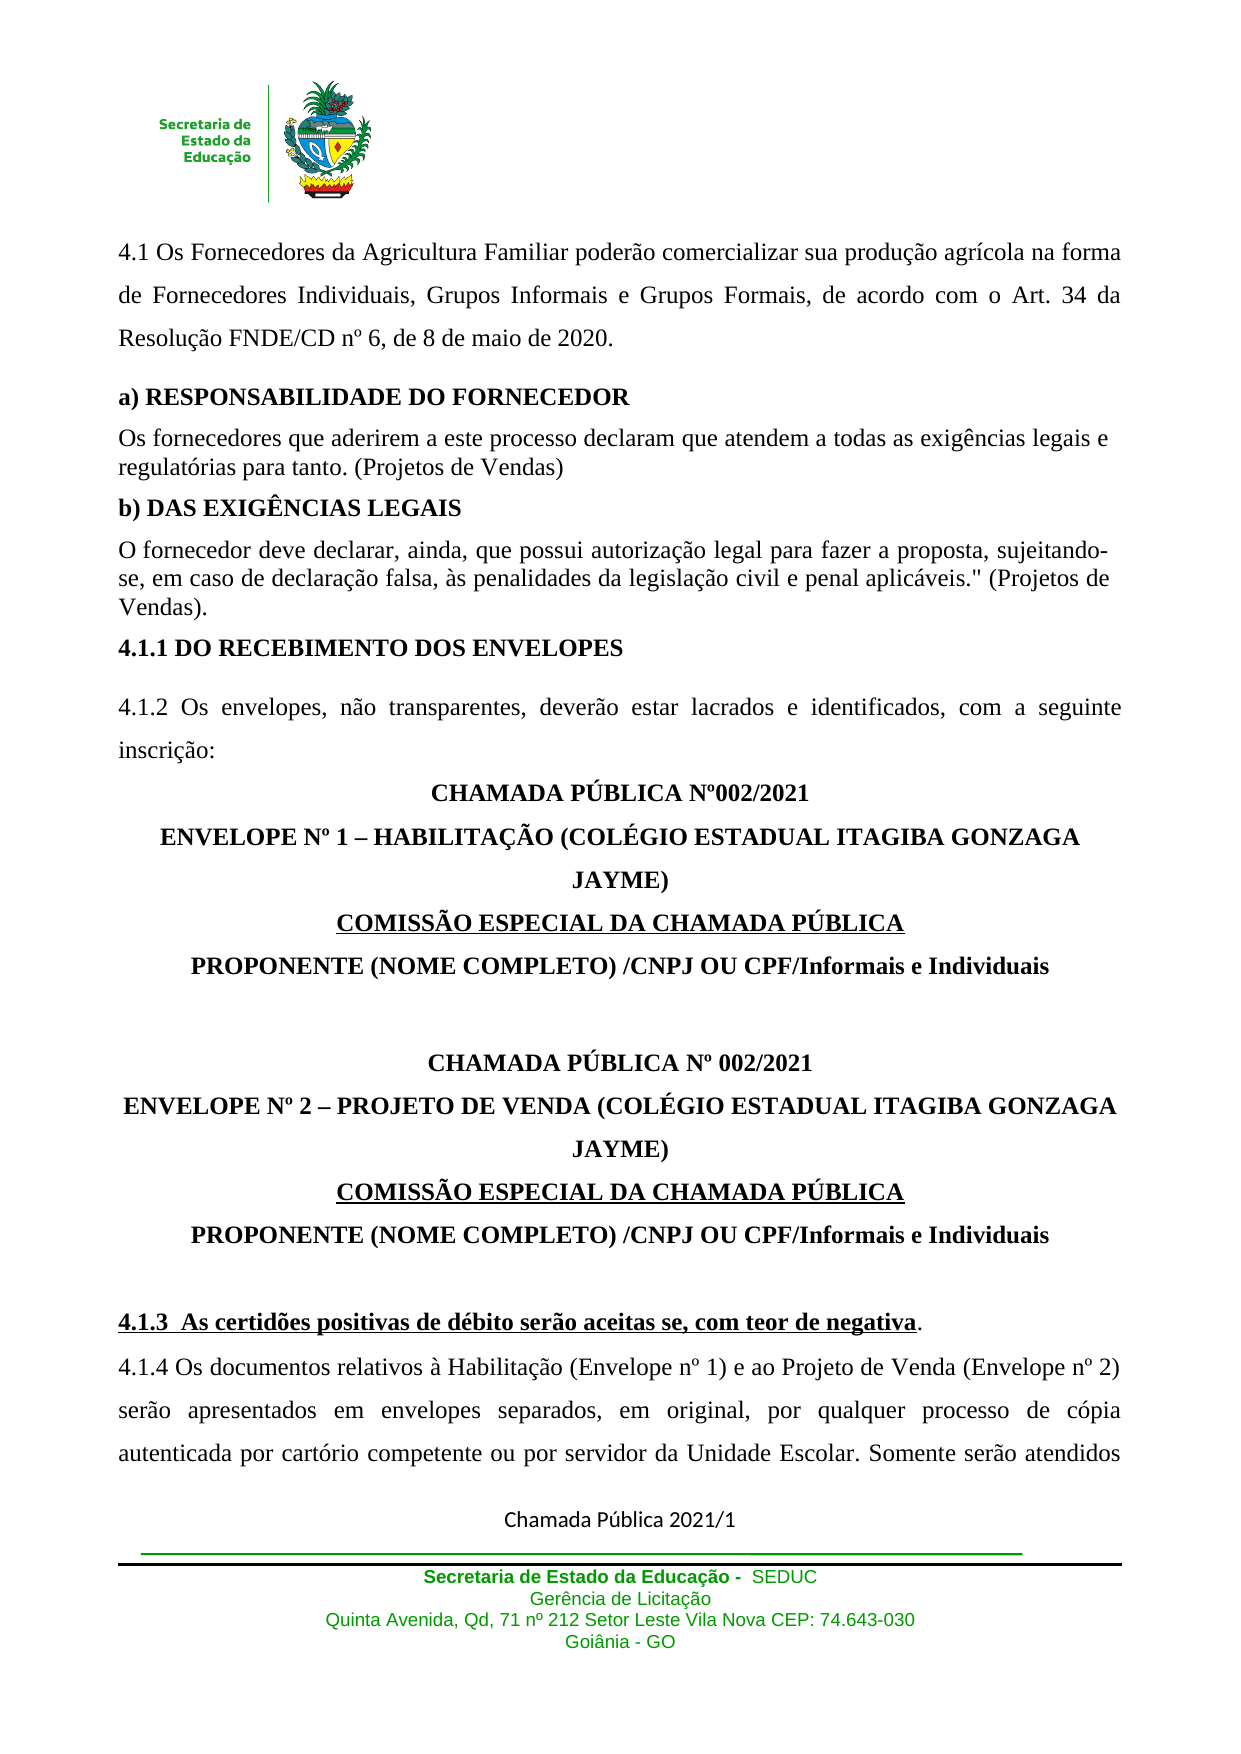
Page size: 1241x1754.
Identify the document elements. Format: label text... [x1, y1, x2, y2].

text COMISSÃO ESPECIAL DA CHAMADA PÚBLICA [118, 908, 1122, 937]
text 4.1.2 Os envelopes, não transparentes, deverão estar lacrados e identificados, com a seguinte inscrição: [118, 692, 1122, 764]
text ENVELOPE Nº 2 – PROJETO DE VENDA (COLÉGIO ESTADUAL ITAGIBA GONZAGA JAYME) [118, 1091, 1122, 1163]
text ENVELOPE Nº 1 – HABILITAÇÃO (COLÉGIO ESTADUAL ITAGIBA GONZAGA JAYME) [118, 822, 1122, 893]
text b) DAS EXIGÊNCIAS LEGAIS [118, 493, 1110, 522]
text PROPONENTE (NOME COMPLETO) /CNPJ OU CPF/Informais e Individuais [118, 1220, 1122, 1249]
picture [118, 73, 412, 210]
text PROPONENTE (NOME COMPLETO) /CNPJ OU CPF/Informais e Individuais [118, 951, 1122, 980]
text a) RESPONSABILIDADE DO FORNECEDOR [118, 382, 1110, 411]
text O fornecedor deve declarar, ainda, que possui autorização legal para fazer a proposta, sujeitando-se, em caso de declaração falsa, às penalidades da legislação civil e penal aplicáveis." (Projetos de Vendas). [118, 535, 1110, 621]
text 4.1.3 As certidões positivas de débito serão aceitas se, com teor de negativa. [118, 1307, 1122, 1335]
text 4.1.1 DO RECEBIMENTO DOS ENVELOPES [118, 633, 1122, 662]
text 4.1 Os Fornecedores da Agricultura Familiar poderão comercializar sua produção agrícola na forma de Fornecedores Individuais, Grupos Informais e Grupos Formais, de acordo com o Art. 34 da Resolução FNDE/CD nº 6, de 8 de maio de 2020. [118, 237, 1122, 352]
text CHAMADA PÚBLICA Nº 002/2021 [118, 1048, 1122, 1077]
text Os fornecedores que aderirem a este processo declaram que atendem a todas as exigências legais e regulatórias para tanto. (Projetos de Vendas) [118, 423, 1110, 481]
text CHAMADA PÚBLICA Nº002/2021 [118, 778, 1122, 807]
text COMISSÃO ESPECIAL DA CHAMADA PÚBLICA [118, 1177, 1122, 1206]
